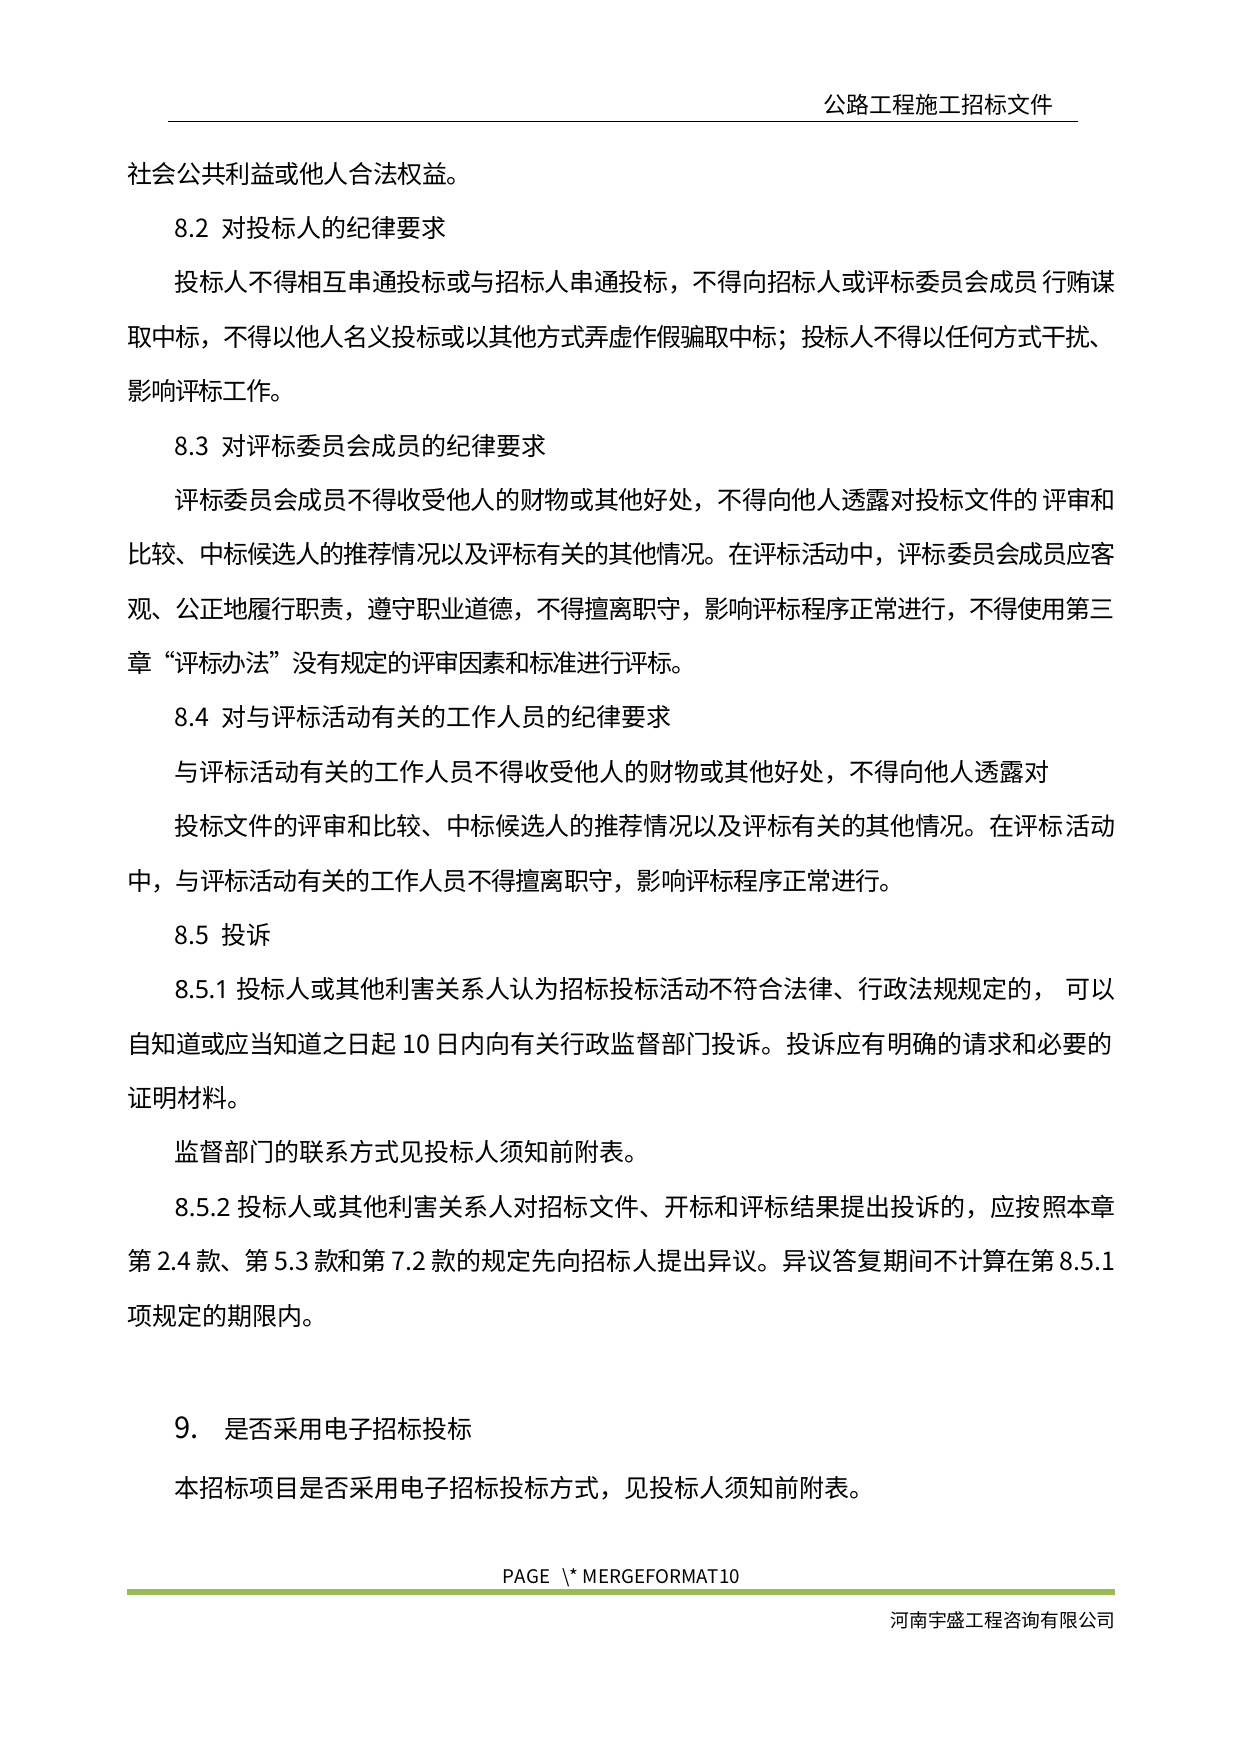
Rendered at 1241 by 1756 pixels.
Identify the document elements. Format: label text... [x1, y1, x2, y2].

text 本招标项目是否采用电子招标投标方式，见投标人须知前附表。 [127, 1468, 1115, 1504]
list 对投标人的纪律要求 [127, 208, 1115, 245]
text 投标人不得相互串通投标或与招标人串通投标，不得向招标人或评标委员会成员行贿谋取中标，不得以他人名义投标或以其他方式弄虚作假骗取中标；投标人不得以任何方式干扰、影响评标工作。 [127, 263, 1115, 408]
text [127, 154, 1115, 190]
list 是否采用电子招标投标 [127, 1405, 1115, 1447]
list 投诉 [127, 915, 1115, 952]
list 对与评标活动有关的工作人员的纪律要求 [127, 698, 1115, 734]
text 与评标活动有关的工作人员不得收受他人的财物或其他好处，不得向他人透露对 [127, 752, 1115, 788]
text 监督部门的联系方式见投标人须知前附表。 [127, 1133, 1115, 1169]
list 8.5.1 投标人或其他利害关系人认为招标投标活动不符合法律、行政法规规定的， 可以自知道或应当知道之日起 10日内向有关行政监督部门投诉。投诉应有明确的请求和必要的证明材料。 [127, 970, 1115, 1115]
text 投标文件的评审和比较、中标候选人的推荐情况以及评标有关的其他情况。在评标活动中，与评标活动有关的工作人员不得擅离职守，影响评标程序正常进行。 [127, 807, 1115, 897]
list 8.5.2 投标人或其他利害关系人对招标文件、开标和评标结果提出投诉的，应按照本章第 2.4款、第 5.3款和第 7.2款的规定先向招标人提出异议。异议答复期间不计算在第 8.5.1 项规定的期限内。 [127, 1187, 1115, 1332]
list 对评标委员会成员的纪律要求 [127, 426, 1115, 462]
text 评标委员会成员不得收受他人的财物或其他好处，不得向他人透露对投标文件的评审和比较、中标候选人的推荐情况以及评标有关的其他情况。在评标活动中，评标委员会成员应客观、公正地履行职责，遵守职业道德，不得擅离职守，影响评标程序正常进行，不得使用第三章“评标办法”没有规定的评审因素和标准进行评标。 [127, 480, 1115, 680]
